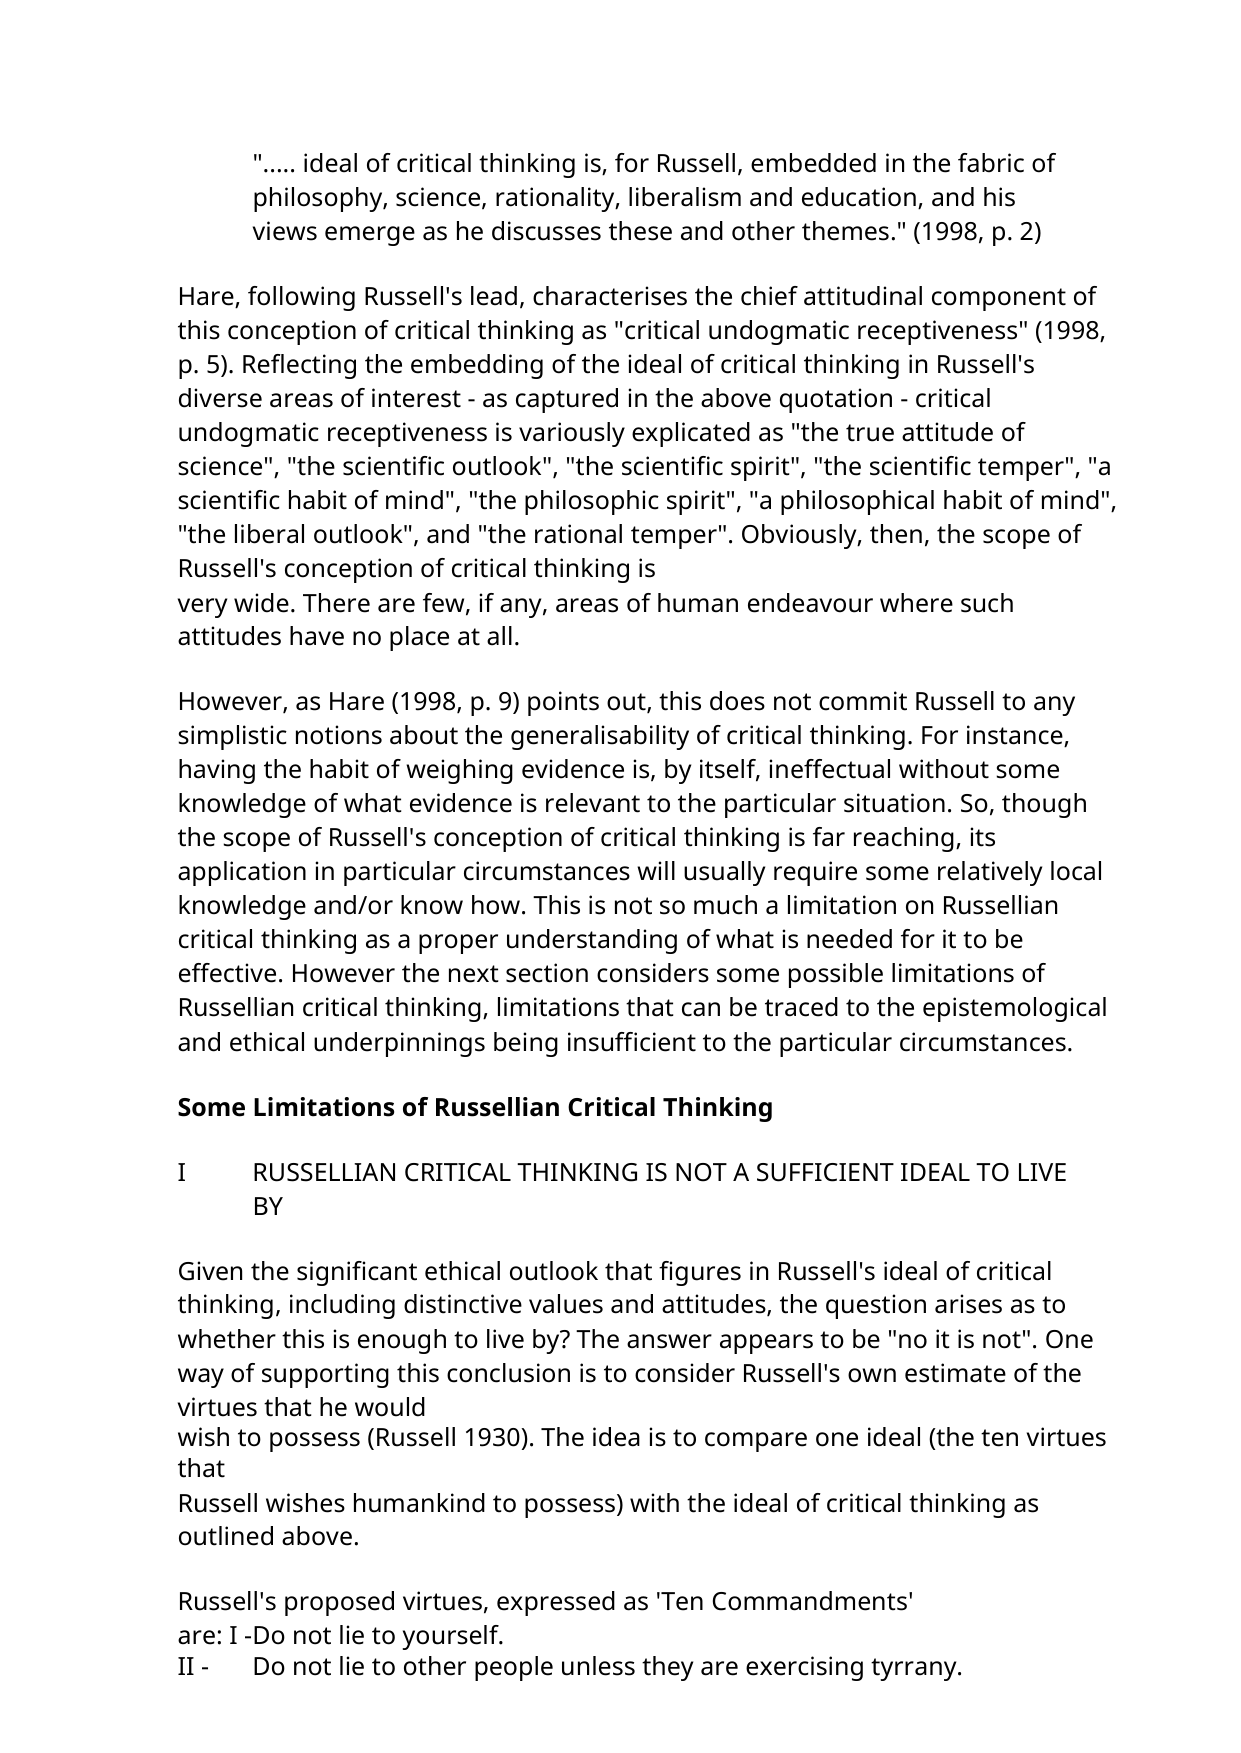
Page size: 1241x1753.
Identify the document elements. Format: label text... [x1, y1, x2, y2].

text Russell wishes humankind to possess) with the ideal of critical thinking as outlined above. [177, 1486, 1105, 1553]
text Russell's proposed virtues, expressed as 'Ten Commandments' are: I - Do not lie to yourself. [177, 1584, 923, 1652]
text I RUSSELLIAN CRITICAL THINKING IS NOT A SUFFICIENT IDEAL TO LIVE BY [177, 1154, 1073, 1222]
text wish to possess (Russell 1930). The idea is to compare one ideal (the ten virtues that [177, 1423, 1130, 1485]
text However, as Hare (1998, p. 9) points out, this does not commit Russell to any simplistic notions about the generalisability of critical thinking. For instance, having the habit of weighing evidence is, by itself, ineffectual without some knowledge of what evidence is relevant to the particular situation. So, though the scope of Russell's conception of critical thinking is far reaching, its application in particular circumstances will usually require some relatively local knowledge and/or know how. This is not so much a limitation on Russellian critical thinking as a proper understanding of what is needed for it to be effective. However the next section considers some possible limitations of Russellian critical thinking, limitations that can be traced to the epistemological and ethical underpinnings being insufficient to the particular circumstances. [177, 683, 1112, 1058]
text Hare, following Russell's lead, characterises the chief attitudinal component of this conception of critical thinking as "critical undogmatic receptiveness" (1998, p. 5). Reflecting the embedding of the ideal of critical thinking in Russell's diverse areas of interest - as captured in the above quotation - critical undogmatic receptiveness is variously explicated as "the true attitude of science", "the scientific outlook", "the scientific spirit", "the scientific temper", "a scientific habit of mind", "the philosophic spirit", "a philosophical habit of mind", "the liberal outlook", and "the rational temper". Obviously, then, the scope of Russell's conception of critical thinking is [177, 278, 1117, 585]
text very wide. There are few, if any, areas of human endeavour where such attitudes have no place at all. [177, 585, 1081, 653]
text Some Limitations of Russellian Critical Thinking [177, 1089, 1130, 1123]
text Given the significant ethical outlook that figures in Russell's ideal of critical thinking, including distinctive values and attitudes, the question arises as to whether this is enough to live by? The answer appears to be "no it is not". One way of supporting this conclusion is to consider Russell's own estimate of the virtues that he would [177, 1253, 1124, 1423]
text "..... ideal of critical thinking is, for Russell, embedded in the fabric of philosophy, science, rationality, liberalism and education, and his views emerge as he discusses these and other themes." (1998, p. 2) [252, 145, 1055, 248]
text II - Do not lie to other people unless they are exercising tyrrany. [177, 1652, 1130, 1683]
